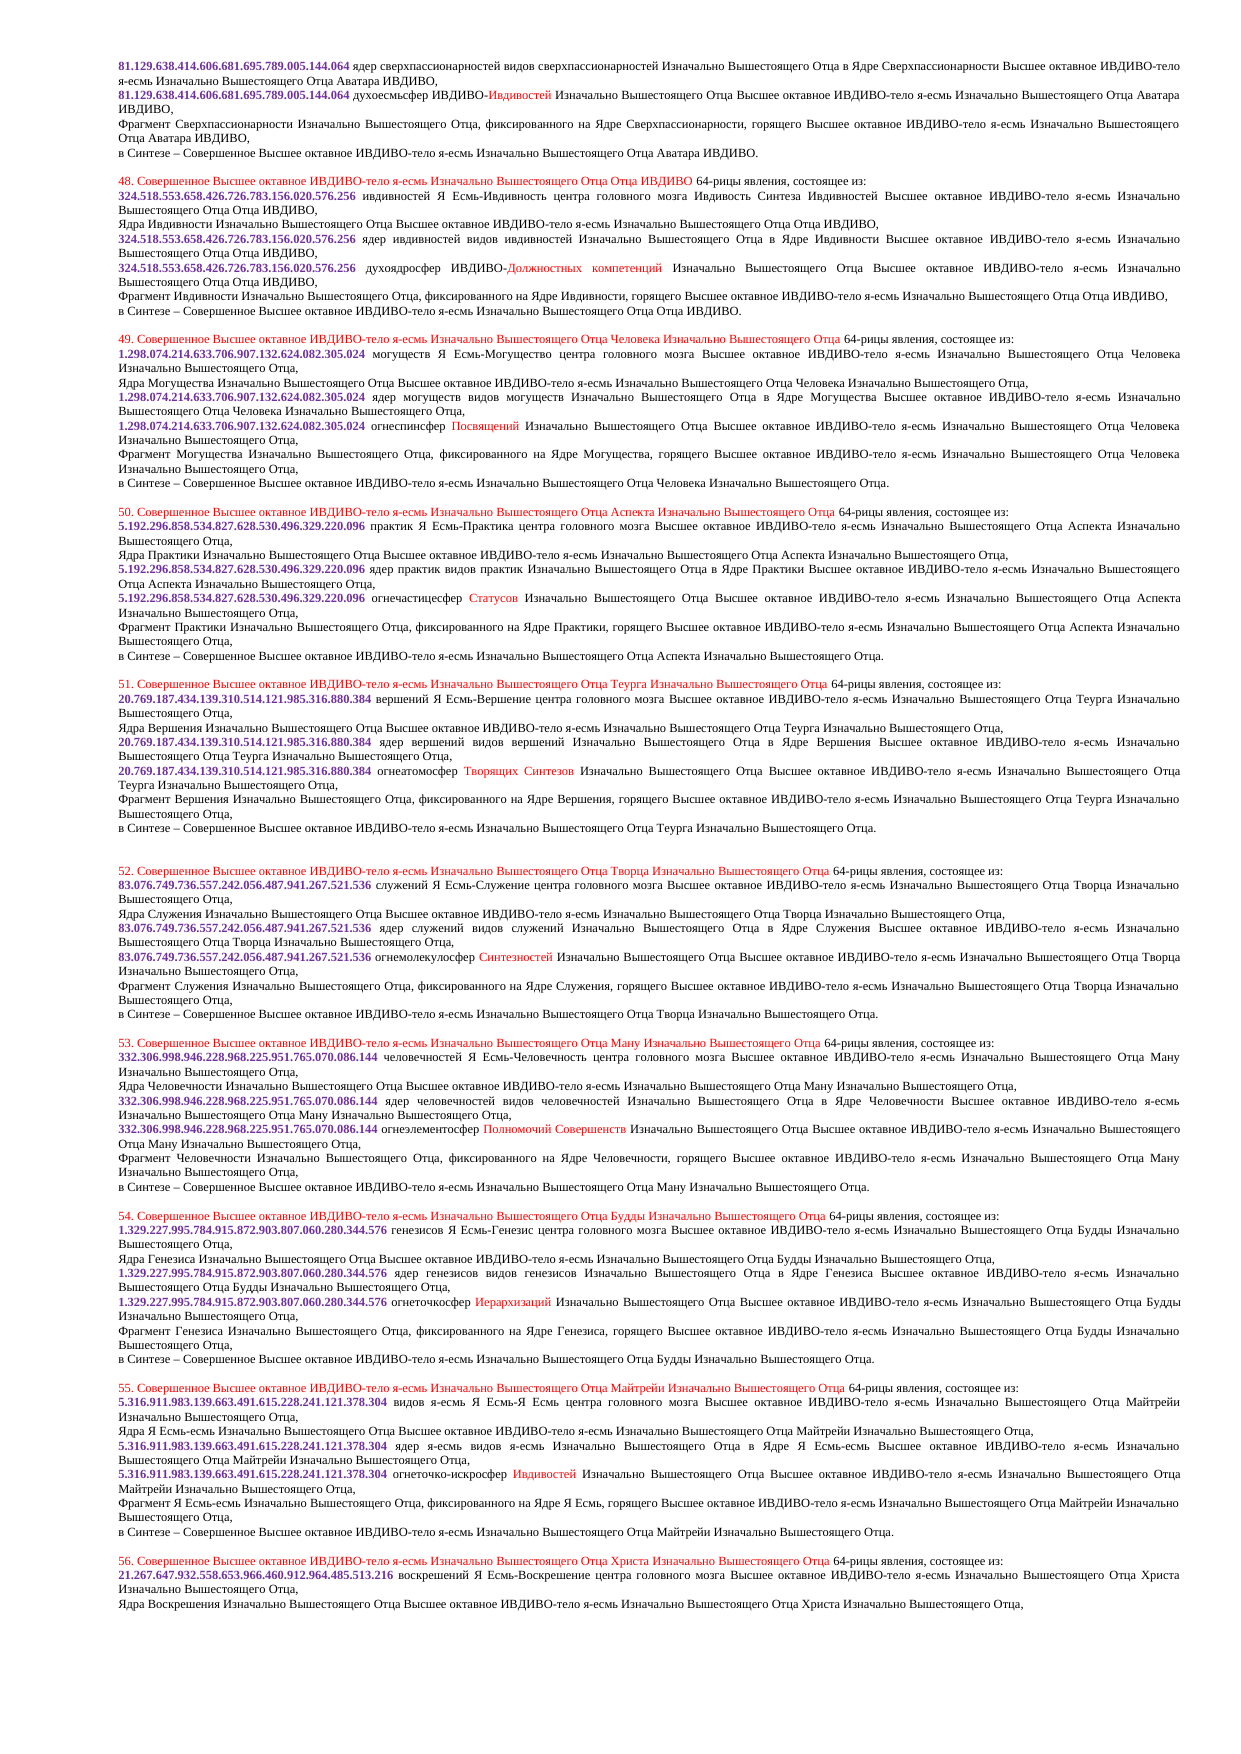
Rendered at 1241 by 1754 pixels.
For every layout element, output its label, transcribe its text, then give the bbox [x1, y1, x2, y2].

text 5.192.296.858.534.827.628.530.496.329.220.096 практик Я Есмь-Практика центра головного мозга Высшее октавное ИВДИВО-тело я-есмь Изначально Вышестоящего Отца Аспекта Изначально Вышестоящего Отца, [118, 519, 1181, 548]
text 83.076.749.736.557.242.056.487.941.267.521.536 огнемолекулосфер Синтезностей Изначально Вышестоящего Отца Высшее октавное ИВДИВО-тело я-есмь Изначально Вышестоящего Отца Творца Изначально Вышестоящего Отца, [118, 949, 1181, 978]
text 332.306.998.946.228.968.225.951.765.070.086.144 огнеэлементосфер Полномочий Совершенств Изначально Вышестоящего Отца Высшее октавное ИВДИВО-тело я-есмь Изначально Вышестоящего Отца Ману Изначально Вышестоящего Отца, [118, 1122, 1181, 1151]
text 83.076.749.736.557.242.056.487.941.267.521.536 ядер служений видов служений Изначально Вышестоящего Отца в Ядре Служения Высшее октавное ИВДИВО-тело я-есмь Изначально Вышестоящего Отца Творца Изначально Вышестоящего Отца, [118, 921, 1181, 949]
text 20.769.187.434.139.310.514.121.985.316.880.384 вершений Я Есмь-Вершение центра головного мозга Высшее октавное ИВДИВО-тело я-есмь Изначально Вышестоящего Отца Теурга Изначально Вышестоящего Отца, [118, 692, 1181, 720]
text Ядра Могущества Изначально Вышестоящего Отца Высшее октавное ИВДИВО-тело я-есмь Изначально Вышестоящего Отца Человека Изначально Вышестоящего Отца, [118, 375, 1181, 390]
text Фрагмент Вершения Изначально Вышестоящего Отца, фиксированного на Ядре Вершения, горящего Высшее октавное ИВДИВО-тело я-есмь Изначально Вышестоящего Отца Теурга Изначально Вышестоящего Отца, [118, 792, 1181, 821]
text Фрагмент Человечности Изначально Вышестоящего Отца, фиксированного на Ядре Человечности, горящего Высшее октавное ИВДИВО-тело я-есмь Изначально Вышестоящего Отца Ману Изначально Вышестоящего Отца, [118, 1151, 1181, 1179]
text 21.267.647.932.558.653.966.460.912.964.485.513.216 воскрешений Я Есмь-Воскрешение центра головного мозга Высшее октавное ИВДИВО-тело я-есмь Изначально Вышестоящего Отца Христа Изначально Вышестоящего Отца, [118, 1568, 1181, 1596]
text 324.518.553.658.426.726.783.156.020.576.256 духоядросфер ИВДИВО-Должностных компетенций Изначально Вышестоящего Отца Высшее октавное ИВДИВО-тело я-есмь Изначально Вышестоящего Отца Отца ИВДИВО, [118, 260, 1181, 289]
text Ядра Практики Изначально Вышестоящего Отца Высшее октавное ИВДИВО-тело я-есмь Изначально Вышестоящего Отца Аспекта Изначально Вышестоящего Отца, [118, 548, 1181, 562]
text Фрагмент Я Есмь-есмь Изначально Вышестоящего Отца, фиксированного на Ядре Я Есмь, горящего Высшее октавное ИВДИВО-тело я-есмь Изначально Вышестоящего Отца Майтрейи Изначально Вышестоящего Отца, [118, 1496, 1181, 1524]
text 5.316.911.983.139.663.491.615.228.241.121.378.304 огнеточко-искросфер Ивдивостей Изначально Вышестоящего Отца Высшее октавное ИВДИВО-тело я-есмь Изначально Вышестоящего Отца Майтрейи Изначально Вышестоящего Отца, [118, 1467, 1181, 1496]
text 5.192.296.858.534.827.628.530.496.329.220.096 огнечастицесфер Статусов Изначально Вышестоящего Отца Высшее октавное ИВДИВО-тело я-есмь Изначально Вышестоящего Отца Аспекта Изначально Вышестоящего Отца, [118, 591, 1181, 620]
text 1.329.227.995.784.915.872.903.807.060.280.344.576 ядер генезисов видов генезисов Изначально Вышестоящего Отца в Ядре Генезиса Высшее октавное ИВДИВО-тело я-есмь Изначально Вышестоящего Отца Будды Изначально Вышестоящего Отца, [118, 1266, 1181, 1294]
text Ядра Я Есмь-есмь Изначально Вышестоящего Отца Высшее октавное ИВДИВО-тело я-есмь Изначально Вышестоящего Отца Майтрейи Изначально Вышестоящего Отца, [118, 1424, 1181, 1438]
text Фрагмент Генезиса Изначально Вышестоящего Отца, фиксированного на Ядре Генезиса, горящего Высшее октавное ИВДИВО-тело я-есмь Изначально Вышестоящего Отца Будды Изначально Вышестоящего Отца, [118, 1323, 1181, 1352]
text 5.316.911.983.139.663.491.615.228.241.121.378.304 видов я-есмь Я Есмь-Я Есмь центра головного мозга Высшее октавное ИВДИВО-тело я-есмь Изначально Вышестоящего Отца Майтрейи Изначально Вышестоящего Отца, [118, 1395, 1181, 1424]
text 1.298.074.214.633.706.907.132.624.082.305.024 могуществ Я Есмь-Могущество центра головного мозга Высшее октавное ИВДИВО-тело я-есмь Изначально Вышестоящего Отца Человека Изначально Вышестоящего Отца, [118, 347, 1181, 375]
text 81.129.638.414.606.681.695.789.005.144.064 ядер сверхпассионарностей видов сверхпассионарностей Изначально Вышестоящего Отца в Ядре Сверхпассионарности Высшее октавное ИВДИВО-тело я-есмь Изначально Вышестоящего Отца Аватара ИВДИВО, [118, 59, 1181, 88]
text Ядра Генезиса Изначально Вышестоящего Отца Высшее октавное ИВДИВО-тело я-есмь Изначально Вышестоящего Отца Будды Изначально Вышестоящего Отца, [118, 1251, 1181, 1266]
text в Синтезе – Совершенное Высшее октавное ИВДИВО-тело я-есмь Изначально Вышестоящего Отца Аспекта Изначально Вышестоящего Отца. [118, 648, 1181, 663]
text в Синтезе – Совершенное Высшее октавное ИВДИВО-тело я-есмь Изначально Вышестоящего Отца Человека Изначально Вышестоящего Отца. [118, 476, 1181, 490]
text Ядра Воскрешения Изначально Вышестоящего Отца Высшее октавное ИВДИВО-тело я-есмь Изначально Вышестоящего Отца Христа Изначально Вышестоящего Отца, [118, 1596, 1181, 1611]
text 332.306.998.946.228.968.225.951.765.070.086.144 человечностей Я Есмь-Человечность центра головного мозга Высшее октавное ИВДИВО-тело я-есмь Изначально Вышестоящего Отца Ману Изначально Вышестоящего Отца, [118, 1050, 1181, 1079]
text 1.329.227.995.784.915.872.903.807.060.280.344.576 генезисов Я Есмь-Генезис центра головного мозга Высшее октавное ИВДИВО-тело я-есмь Изначально Вышестоящего Отца Будды Изначально Вышестоящего Отца, [118, 1223, 1181, 1251]
text 54. Совершенное Высшее октавное ИВДИВО-тело я-есмь Изначально Вышестоящего Отца Будды Изначально Вышестоящего Отца 64-рицы явления, состоящее из: [118, 1208, 1181, 1223]
text 49. Совершенное Высшее октавное ИВДИВО-тело я-есмь Изначально Вышестоящего Отца Человека Изначально Вышестоящего Отца 64-рицы явления, состоящее из: [118, 332, 1181, 347]
text 83.076.749.736.557.242.056.487.941.267.521.536 служений Я Есмь-Служение центра головного мозга Высшее октавное ИВДИВО-тело я-есмь Изначально Вышестоящего Отца Творца Изначально Вышестоящего Отца, [118, 878, 1181, 906]
text в Синтезе – Совершенное Высшее октавное ИВДИВО-тело я-есмь Изначально Вышестоящего Отца Будды Изначально Вышестоящего Отца. [118, 1352, 1181, 1366]
text Ядра Служения Изначально Вышестоящего Отца Высшее октавное ИВДИВО-тело я-есмь Изначально Вышестоящего Отца Творца Изначально Вышестоящего Отца, [118, 906, 1181, 921]
text 1.298.074.214.633.706.907.132.624.082.305.024 огнеспинсфер Посвящений Изначально Вышестоящего Отца Высшее октавное ИВДИВО-тело я-есмь Изначально Вышестоящего Отца Человека Изначально Вышестоящего Отца, [118, 418, 1181, 447]
text 1.298.074.214.633.706.907.132.624.082.305.024 ядер могуществ видов могуществ Изначально Вышестоящего Отца в Ядре Могущества Высшее октавное ИВДИВО-тело я-есмь Изначально Вышестоящего Отца Человека Изначально Вышестоящего Отца, [118, 390, 1181, 418]
text 81.129.638.414.606.681.695.789.005.144.064 духоесмьсфер ИВДИВО-Ивдивостей Изначально Вышестоящего Отца Высшее октавное ИВДИВО-тело я-есмь Изначально Вышестоящего Отца Аватара ИВДИВО, [118, 88, 1181, 117]
text 324.518.553.658.426.726.783.156.020.576.256 ивдивностей Я Есмь-Ивдивность центра головного мозга Ивдивость Синтеза Ивдивностей Высшее октавное ИВДИВО-тело я-есмь Изначально Вышестоящего Отца Отца ИВДИВО, [118, 188, 1181, 217]
text в Синтезе – Совершенное Высшее октавное ИВДИВО-тело я-есмь Изначально Вышестоящего Отца Майтрейи Изначально Вышестоящего Отца. [118, 1524, 1181, 1539]
text Фрагмент Служения Изначально Вышестоящего Отца, фиксированного на Ядре Служения, горящего Высшее октавное ИВДИВО-тело я-есмь Изначально Вышестоящего Отца Творца Изначально Вышестоящего Отца, [118, 978, 1181, 1007]
text 332.306.998.946.228.968.225.951.765.070.086.144 ядер человечностей видов человечностей Изначально Вышестоящего Отца в Ядре Человечности Высшее октавное ИВДИВО-тело я-есмь Изначально Вышестоящего Отца Ману Изначально Вышестоящего Отца, [118, 1093, 1181, 1122]
text 5.192.296.858.534.827.628.530.496.329.220.096 ядер практик видов практик Изначально Вышестоящего Отца в Ядре Практики Высшее октавное ИВДИВО-тело я-есмь Изначально Вышестоящего Отца Аспекта Изначально Вышестоящего Отца, [118, 562, 1181, 591]
text 1.329.227.995.784.915.872.903.807.060.280.344.576 огнеточкосфер Иерархизаций Изначально Вышестоящего Отца Высшее октавное ИВДИВО-тело я-есмь Изначально Вышестоящего Отца Будды Изначально Вышестоящего Отца, [118, 1294, 1181, 1323]
text в Синтезе – Совершенное Высшее октавное ИВДИВО-тело я-есмь Изначально Вышестоящего Отца Аватара ИВДИВО. [118, 145, 1181, 160]
text 55. Совершенное Высшее октавное ИВДИВО-тело я-есмь Изначально Вышестоящего Отца Майтрейи Изначально Вышестоящего Отца 64-рицы явления, состоящее из: [118, 1381, 1181, 1395]
text 48. Совершенное Высшее октавное ИВДИВО-тело я-есмь Изначально Вышестоящего Отца Отца ИВДИВО 64-рицы явления, состоящее из: [118, 174, 1181, 188]
text Фрагмент Могущества Изначально Вышестоящего Отца, фиксированного на Ядре Могущества, горящего Высшее октавное ИВДИВО-тело я-есмь Изначально Вышестоящего Отца Человека Изначально Вышестоящего Отца, [118, 447, 1181, 476]
text 51. Совершенное Высшее октавное ИВДИВО-тело я-есмь Изначально Вышестоящего Отца Теурга Изначально Вышестоящего Отца 64-рицы явления, состоящее из: [118, 677, 1181, 692]
text Фрагмент Сверхпассионарности Изначально Вышестоящего Отца, фиксированного на Ядре Сверхпассионарности, горящего Высшее октавное ИВДИВО-тело я-есмь Изначально Вышестоящего Отца Аватара ИВДИВО, [118, 117, 1181, 145]
text 324.518.553.658.426.726.783.156.020.576.256 ядер ивдивностей видов ивдивностей Изначально Вышестоящего Отца в Ядре Ивдивности Высшее октавное ИВДИВО-тело я-есмь Изначально Вышестоящего Отца Отца ИВДИВО, [118, 232, 1181, 260]
text 5.316.911.983.139.663.491.615.228.241.121.378.304 ядер я-есмь видов я-есмь Изначально Вышестоящего Отца в Ядре Я Есмь-есмь Высшее октавное ИВДИВО-тело я-есмь Изначально Вышестоящего Отца Майтрейи Изначально Вышестоящего Отца, [118, 1438, 1181, 1467]
text в Синтезе – Совершенное Высшее октавное ИВДИВО-тело я-есмь Изначально Вышестоящего Отца Ману Изначально Вышестоящего Отца. [118, 1179, 1181, 1194]
text в Синтезе – Совершенное Высшее октавное ИВДИВО-тело я-есмь Изначально Вышестоящего Отца Отца ИВДИВО. [118, 303, 1181, 318]
text 50. Совершенное Высшее октавное ИВДИВО-тело я-есмь Изначально Вышестоящего Отца Аспекта Изначально Вышестоящего Отца 64-рицы явления, состоящее из: [118, 505, 1181, 519]
text 20.769.187.434.139.310.514.121.985.316.880.384 ядер вершений видов вершений Изначально Вышестоящего Отца в Ядре Вершения Высшее октавное ИВДИВО-тело я-есмь Изначально Вышестоящего Отца Теурга Изначально Вышестоящего Отца, [118, 735, 1181, 763]
text Фрагмент Ивдивности Изначально Вышестоящего Отца, фиксированного на Ядре Ивдивности, горящего Высшее октавное ИВДИВО-тело я-есмь Изначально Вышестоящего Отца Отца ИВДИВО, [118, 289, 1181, 303]
text Ядра Вершения Изначально Вышестоящего Отца Высшее октавное ИВДИВО-тело я-есмь Изначально Вышестоящего Отца Теурга Изначально Вышестоящего Отца, [118, 720, 1181, 735]
text Фрагмент Практики Изначально Вышестоящего Отца, фиксированного на Ядре Практики, горящего Высшее октавное ИВДИВО-тело я-есмь Изначально Вышестоящего Отца Аспекта Изначально Вышестоящего Отца, [118, 620, 1181, 648]
text 53. Совершенное Высшее октавное ИВДИВО-тело я-есмь Изначально Вышестоящего Отца Ману Изначально Вышестоящего Отца 64-рицы явления, состоящее из: [118, 1036, 1181, 1050]
text 20.769.187.434.139.310.514.121.985.316.880.384 огнеатомосфер Творящих Синтезов Изначально Вышестоящего Отца Высшее октавное ИВДИВО-тело я-есмь Изначально Вышестоящего Отца Теурга Изначально Вышестоящего Отца, [118, 763, 1181, 792]
text в Синтезе – Совершенное Высшее октавное ИВДИВО-тело я-есмь Изначально Вышестоящего Отца Теурга Изначально Вышестоящего Отца. [118, 821, 1181, 835]
text 52. Совершенное Высшее октавное ИВДИВО-тело я-есмь Изначально Вышестоящего Отца Творца Изначально Вышестоящего Отца 64-рицы явления, состоящее из: [118, 863, 1181, 878]
text в Синтезе – Совершенное Высшее октавное ИВДИВО-тело я-есмь Изначально Вышестоящего Отца Творца Изначально Вышестоящего Отца. [118, 1007, 1181, 1021]
text 56. Совершенное Высшее октавное ИВДИВО-тело я-есмь Изначально Вышестоящего Отца Христа Изначально Вышестоящего Отца 64-рицы явления, состоящее из: [118, 1553, 1181, 1568]
text Ядра Человечности Изначально Вышестоящего Отца Высшее октавное ИВДИВО-тело я-есмь Изначально Вышестоящего Отца Ману Изначально Вышестоящего Отца, [118, 1079, 1181, 1093]
text Ядра Ивдивности Изначально Вышестоящего Отца Высшее октавное ИВДИВО-тело я-есмь Изначально Вышестоящего Отца Отца ИВДИВО, [118, 217, 1181, 232]
